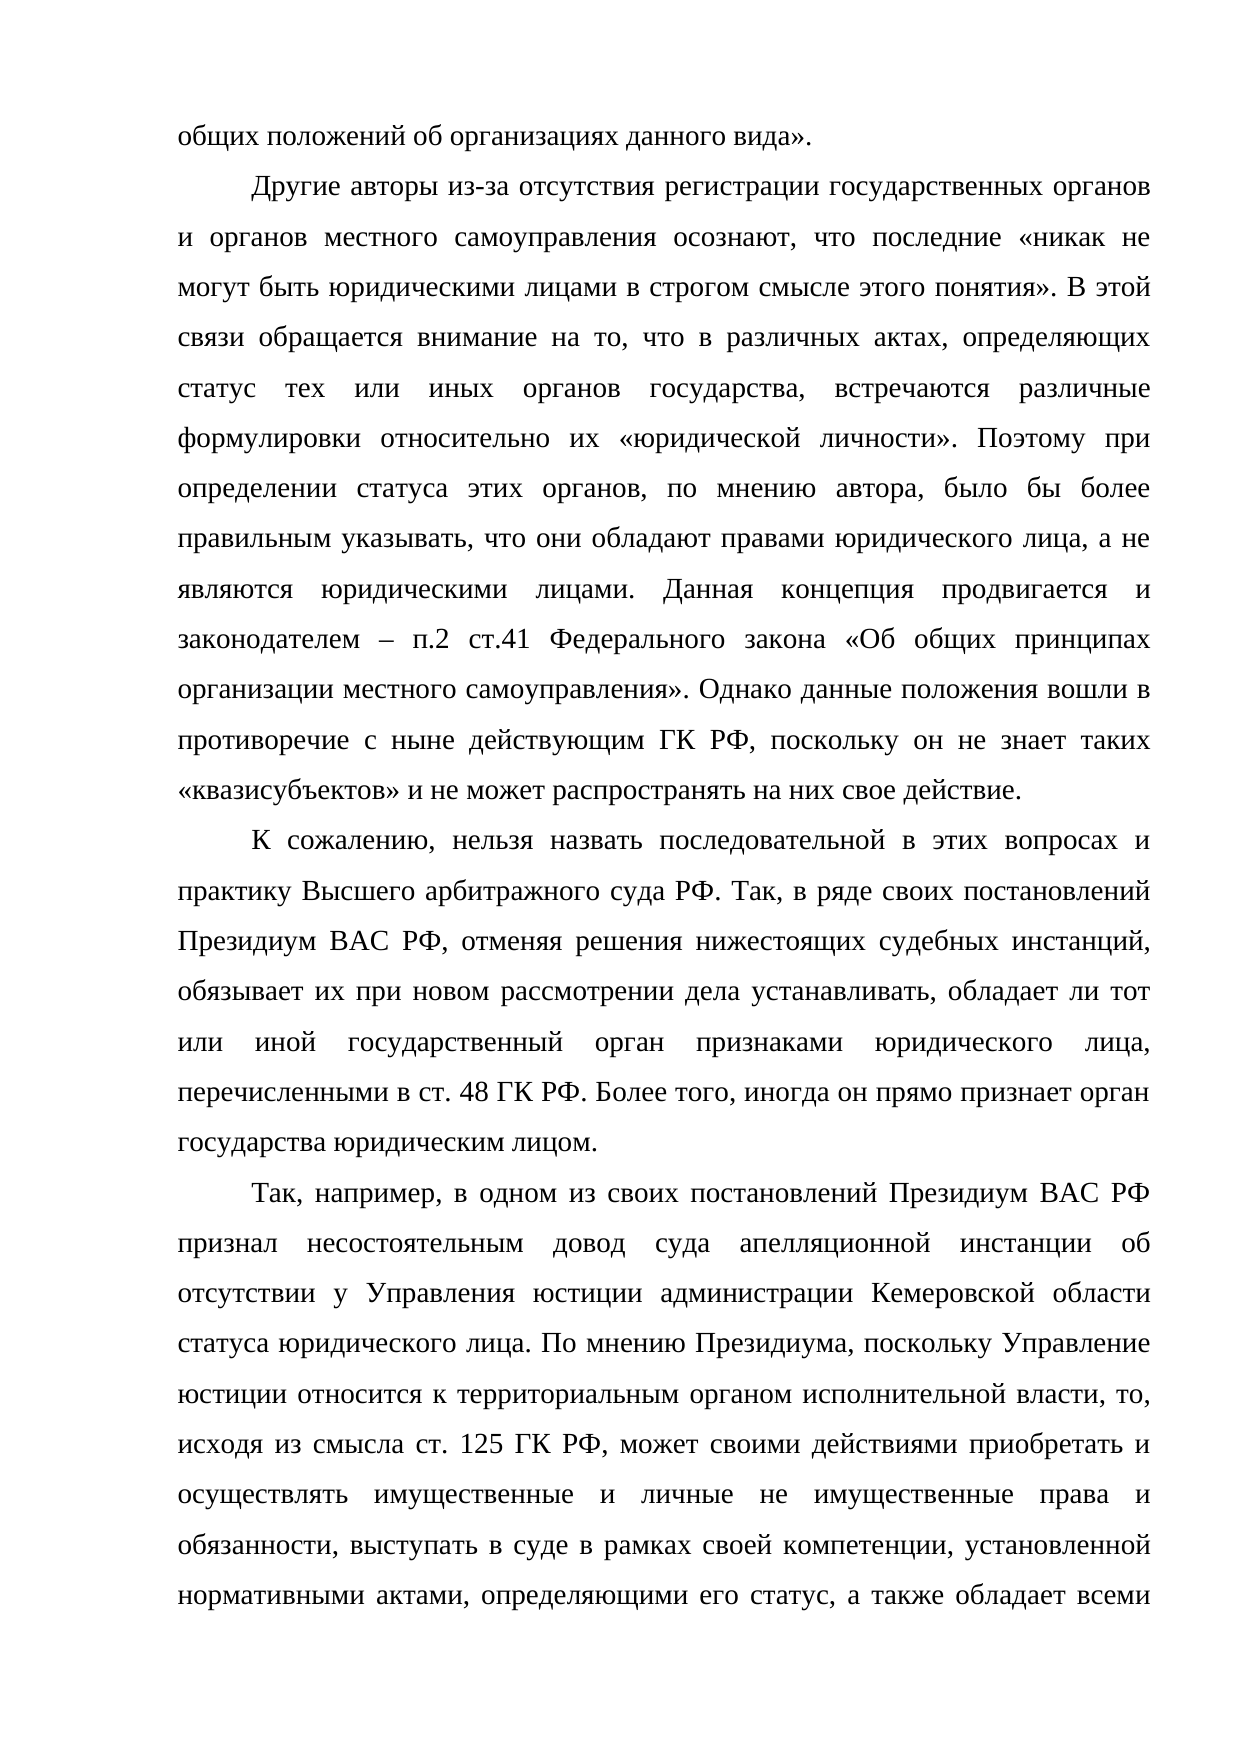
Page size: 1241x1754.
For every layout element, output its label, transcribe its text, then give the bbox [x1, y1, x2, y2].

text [177, 1175, 1152, 1611]
text К сожалению, нельзя назвать последовательной в этих вопросах и практику Высшего арбитражного суда РФ. Так, в ряде своих постановлений Президиум ВАС РФ, отменяя решения нижестоящих судебных инстанций, обязывает их при новом рассмотрении дела устанавливать, обладает ли тот или иной государственный орган признаками юридического лица, перечисленными в ст. 48 ГК РФ. Более того, иногда он прямо признает орган государства юридическим лицом. [177, 822, 1152, 1158]
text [177, 118, 1152, 152]
text Другие авторы из-за отсутствия регистрации государственных органов и органов местного самоуправления осознают, что последние «никак не могут быть юридическими лицами в строгом смысле этого понятия». В этой связи обращается внимание на то, что в различных актах, определяющих статус тех или иных органов государства, встречаются различные формулировки относительно их «юридической личности». Поэтому при определении статуса этих органов, по мнению автора, было бы более правильным указывать, что они обладают правами юридического лица, а не являются юридическими лицами. Данная концепция продвигается и законодателем – п.2 ст.41 Федерального закона «Об общих принципах организации местного самоуправления». Однако данные положения вошли в противоречие с ныне действующим ГК РФ, поскольку он не знает таких «квазисубъектов» и не может распространять на них свое действие. [177, 168, 1152, 806]
